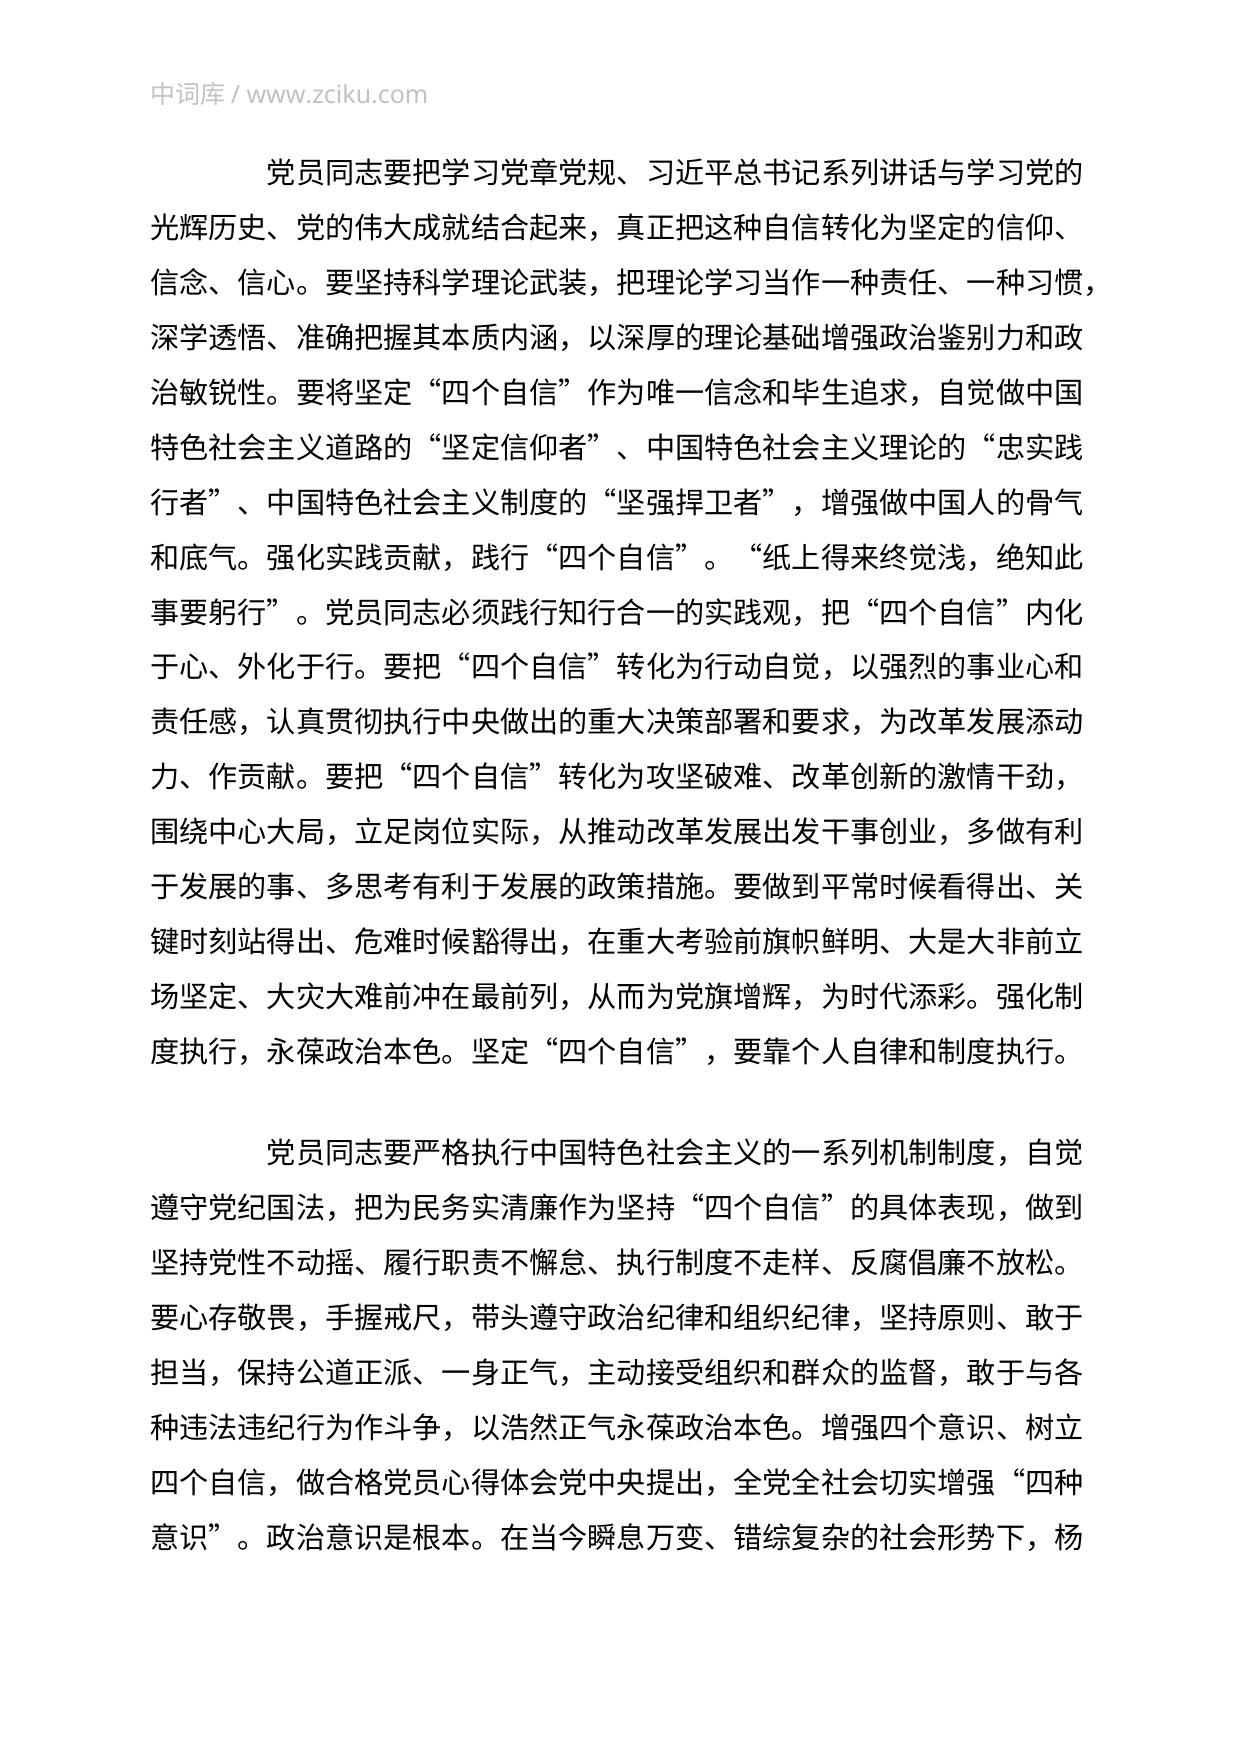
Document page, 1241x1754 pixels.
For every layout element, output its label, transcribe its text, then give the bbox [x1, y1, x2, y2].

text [150, 1130, 1090, 1557]
text 党员同志要把学习党章党规、习近平总书记系列讲话与学习党的光辉历史、党的伟大成就结合起来，真正把这种自信转化为坚定的信仰、信念、信心。要坚持科学理论武装，把理论学习当作一种责任、一种习惯，深学透悟、准确把握其本质内涵，以深厚的理论基础增强政治鉴别力和政治敏锐性。要将坚定“四个自信”作为唯一信念和毕生追求，自觉做中国特色社会主义道路的“坚定信仰者”、中国特色社会主义理论的“忠实践行者”、中国特色社会主义制度的“坚强捍卫者”，增强做中国人的骨气和底气。强化实践贡献，践行“四个自信”。“纸上得来终觉浅，绝知此事要躬行”。党员同志必须践行知行合一的实践观，把“四个自信”内化于心、外化于行。要把“四个自信”转化为行动自觉，以强烈的事业心和责任感，认真贯彻执行中央做出的重大决策部署和要求，为改革发展添动力、作贡献。要把“四个自信”转化为攻坚破难、改革创新的激情干劲，围绕中心大局，立足岗位实际，从推动改革发展出发干事创业，多做有利于发展的事、多思考有利于发展的政策措施。要做到平常时候看得出、关键时刻站得出、危难时候豁得出，在重大考验前旗帜鲜明、大是大非前立场坚定、大灾大难前冲在最前列，从而为党旗增辉，为时代添彩。强化制度执行，永葆政治本色。坚定“四个自信”，要靠个人自律和制度执行。 [150, 150, 1090, 1071]
